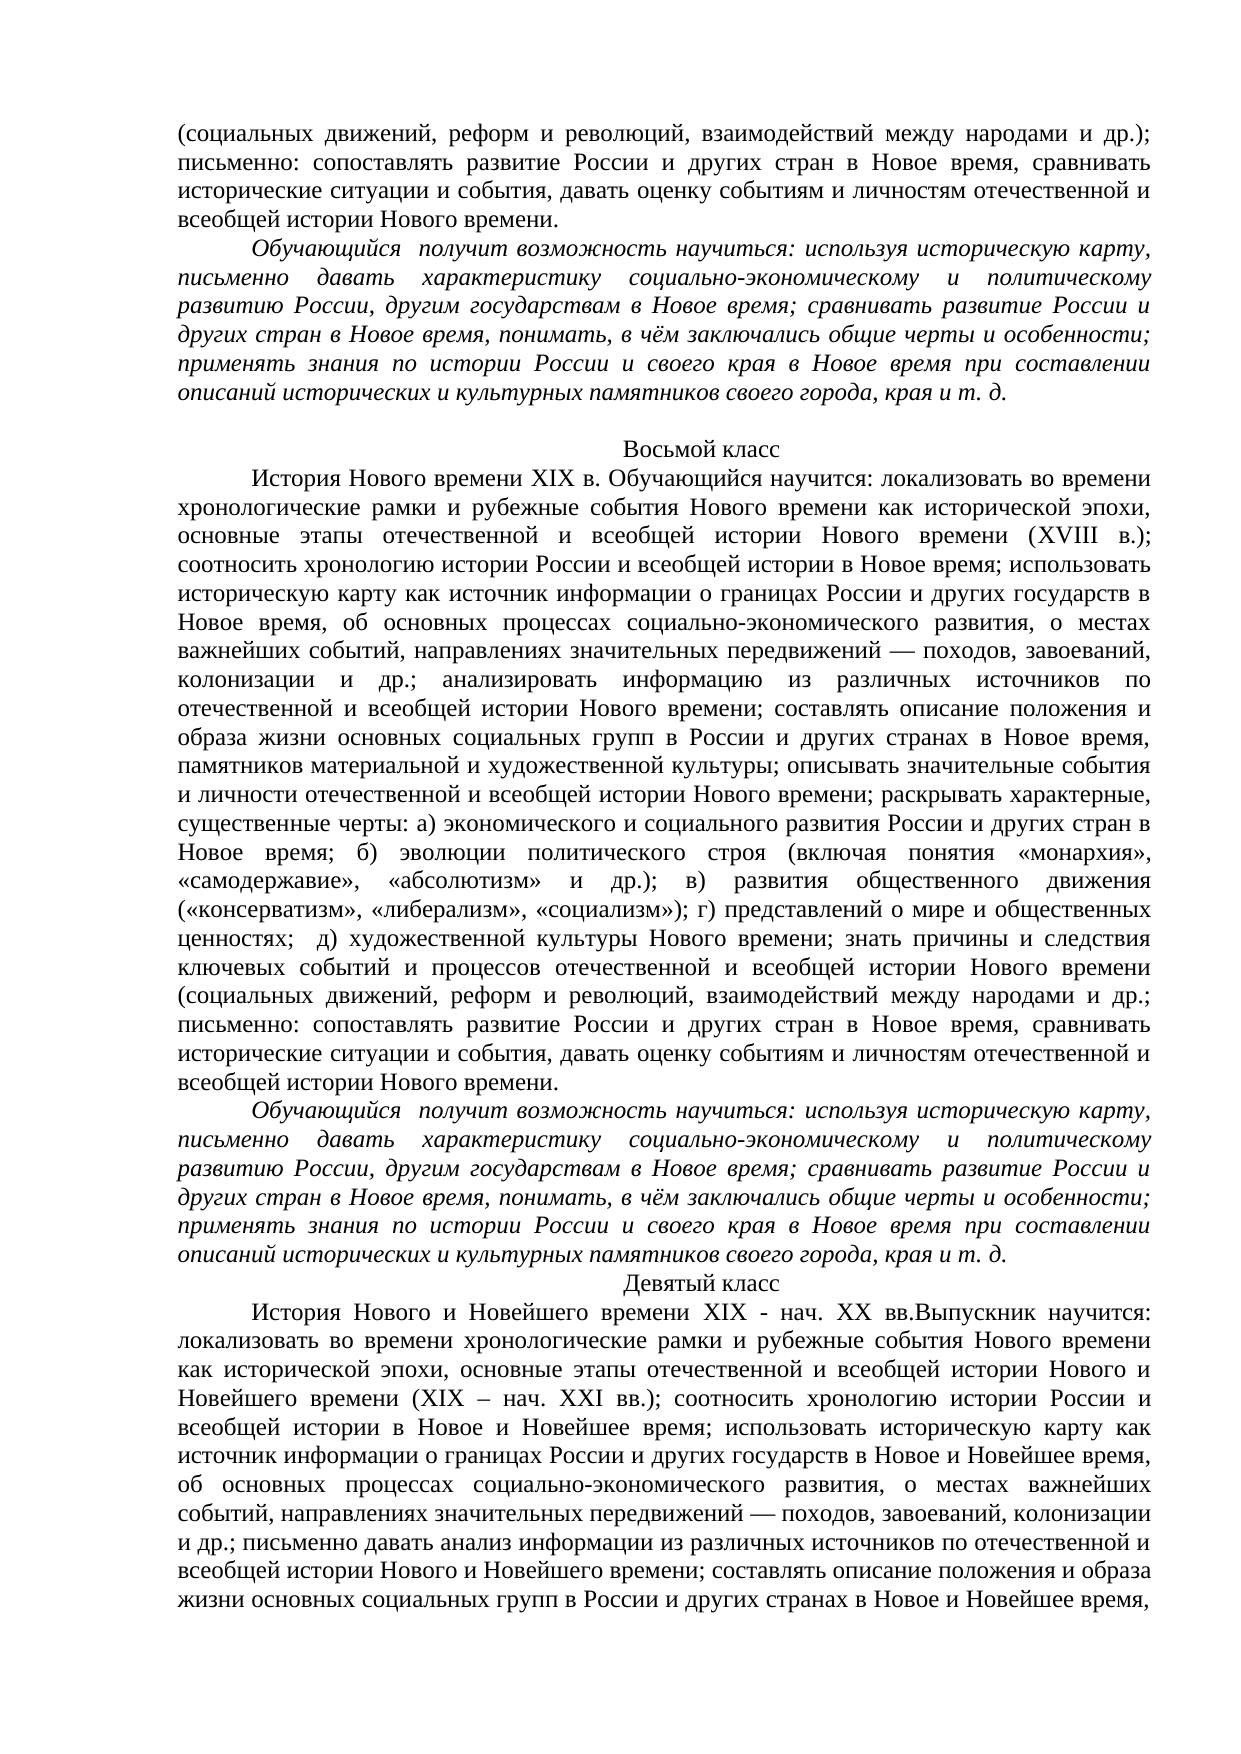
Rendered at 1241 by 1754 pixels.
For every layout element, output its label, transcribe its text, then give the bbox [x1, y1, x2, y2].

text Обучающийся получит возможность научиться: используя историческую карту, письменно давать характеристику социально-экономическому и политическому развитию России, другим государствам в Новое время; сравнивать развитие России и других стран в Новое время, понимать, в чём заключались общие черты и особенности; применять знания по истории России и своего края в Новое время при составлении описаний исторических и культурных памятников своего города, края и т. д. [177, 233, 1152, 406]
text Обучающийся получит возможность научиться: используя историческую карту, письменно давать характеристику социально-экономическому и политическому развитию России, другим государствам в Новое время; сравнивать развитие России и других стран в Новое время, понимать, в чём заключались общие черты и особенности; применять знания по истории России и своего края в Новое время при составлении описаний исторических и культурных памятников своего города, края и т. д. [177, 1096, 1152, 1268]
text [177, 118, 1152, 233]
text Девятый класс [177, 1268, 1152, 1297]
text Восьмой класс [177, 434, 1152, 463]
text История Нового времени XIX в. Обучающийся научится: локализовать во времени хронологические рамки и рубежные события Нового времени как исторической эпохи, основные этапы отечественной и всеобщей истории Нового времени (XVIII в.); соотносить хронологию истории России и всеобщей истории в Новое время; использовать историческую карту как источник информации о границах России и других государств в Новое время, об основных процессах социально-экономического развития, о местах важнейших событий, направлениях значительных передвижений — походов, завоеваний, колонизации и др.; анализировать информацию из различных источников по отечественной и всеобщей истории Нового времени; составлять описание положения и образа жизни основных социальных групп в России и других странах в Новое время, памятников материальной и художественной культуры; описывать значительные события и личности отечественной и всеобщей истории Нового времени; раскрывать характерные, существенные черты: а) экономического и социального развития России и других стран в Новое время; б) эволюции политического строя (включая понятия «монархия», «самодержавие», «абсолютизм» и др.); в) развития общественного движения («консерватизм», «либерализм», «социализм»); г) представлений о мире и общественных ценностях; д) художественной культуры Нового времени; знать причины и следствия ключевых событий и процессов отечественной и всеобщей истории Нового времени (социальных движений, реформ и революций, взаимодействий между народами и др.; письменно: сопоставлять развитие России и других стран в Новое время, сравнивать исторические ситуации и события, давать оценку событиям и личностям отечественной и всеобщей истории Нового времени. [177, 463, 1152, 1096]
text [177, 1297, 1152, 1613]
